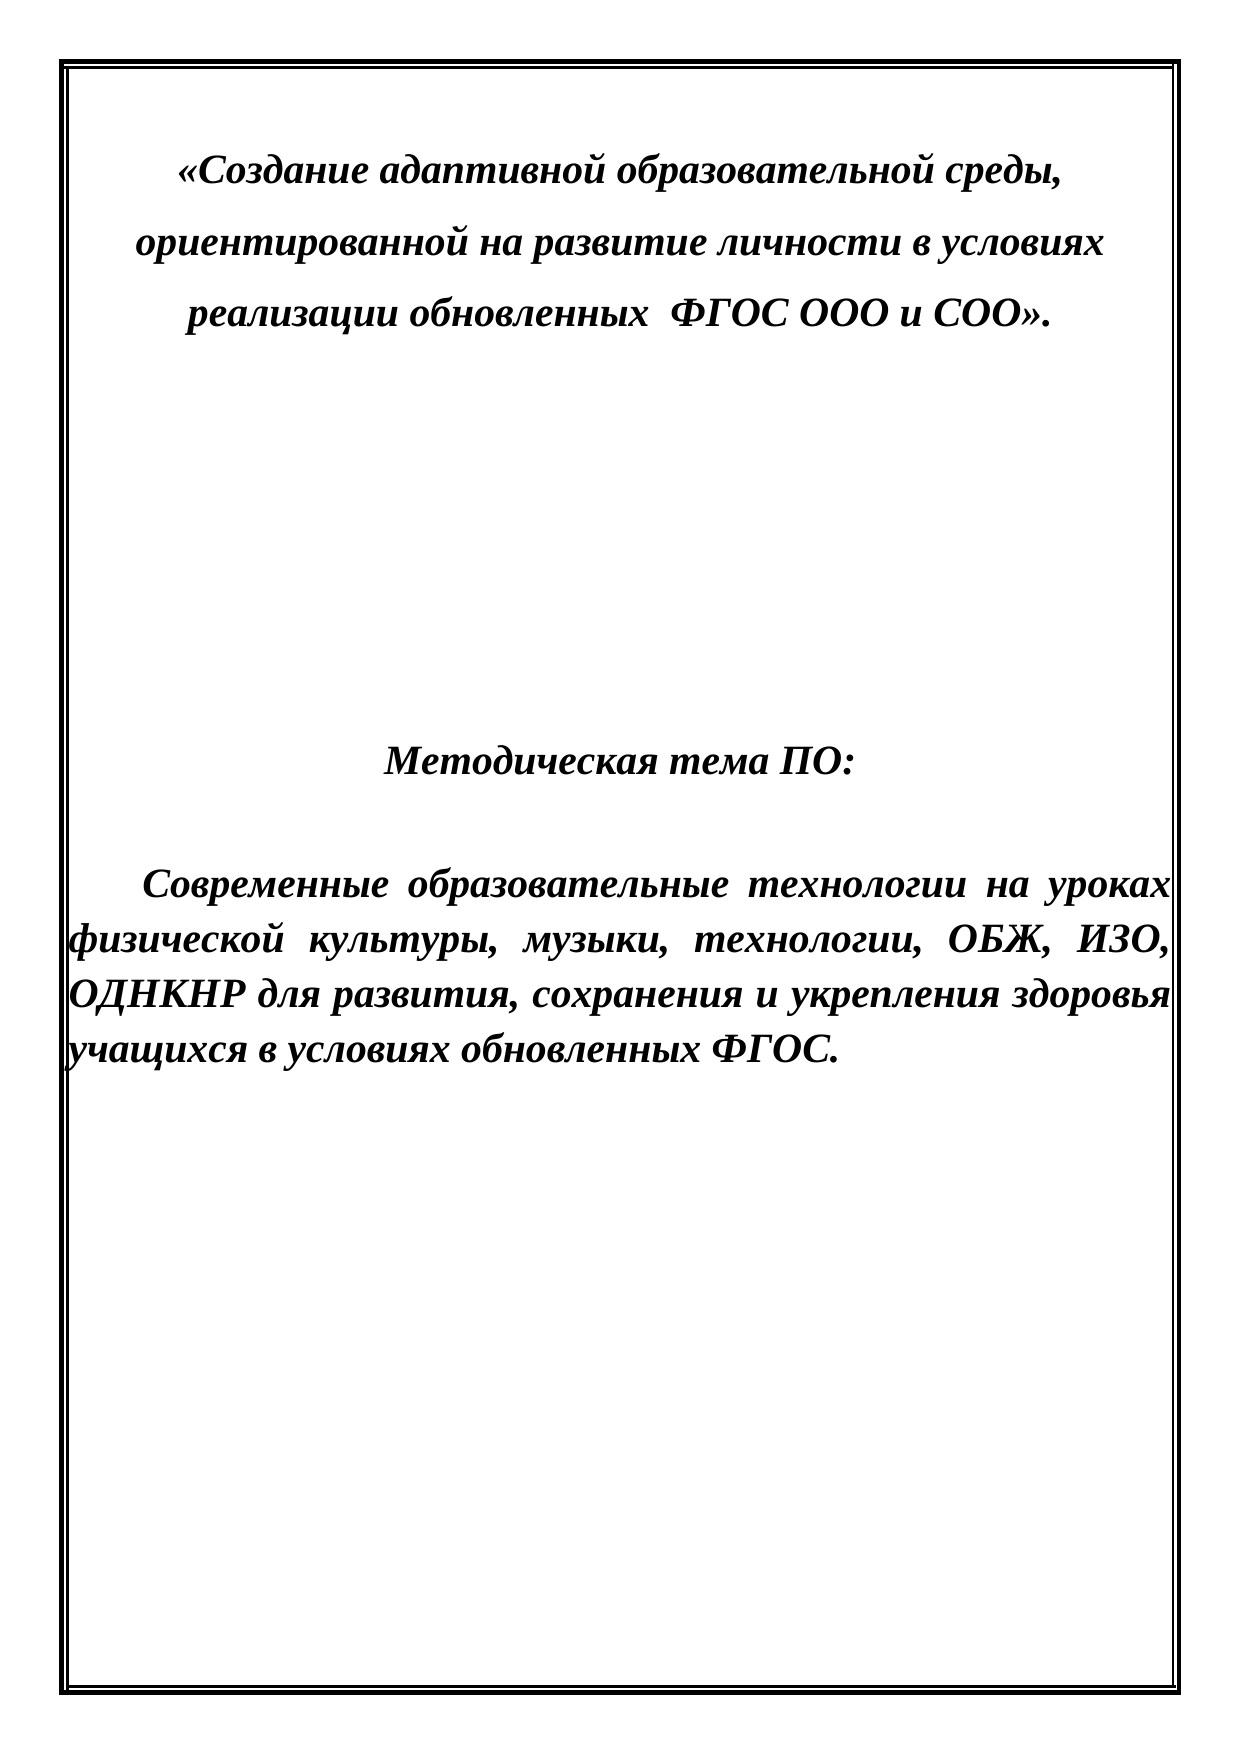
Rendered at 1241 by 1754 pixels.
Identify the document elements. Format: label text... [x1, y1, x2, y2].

text «Создание адаптивной образовательной среды, ориентированной на развитие личности в условиях реализации обновленных ФГОС ООО и СОО». [69, 144, 1172, 336]
text Современные образовательные технологии на уроках физической культуры, музыки, технологии, ОБЖ, ИЗО, ОДНКНР для развития, сохранения и укрепления здоровья учащихся в условиях обновленных ФГОС. [69, 858, 1172, 1072]
list Методическая тема ПО: [69, 736, 1172, 784]
